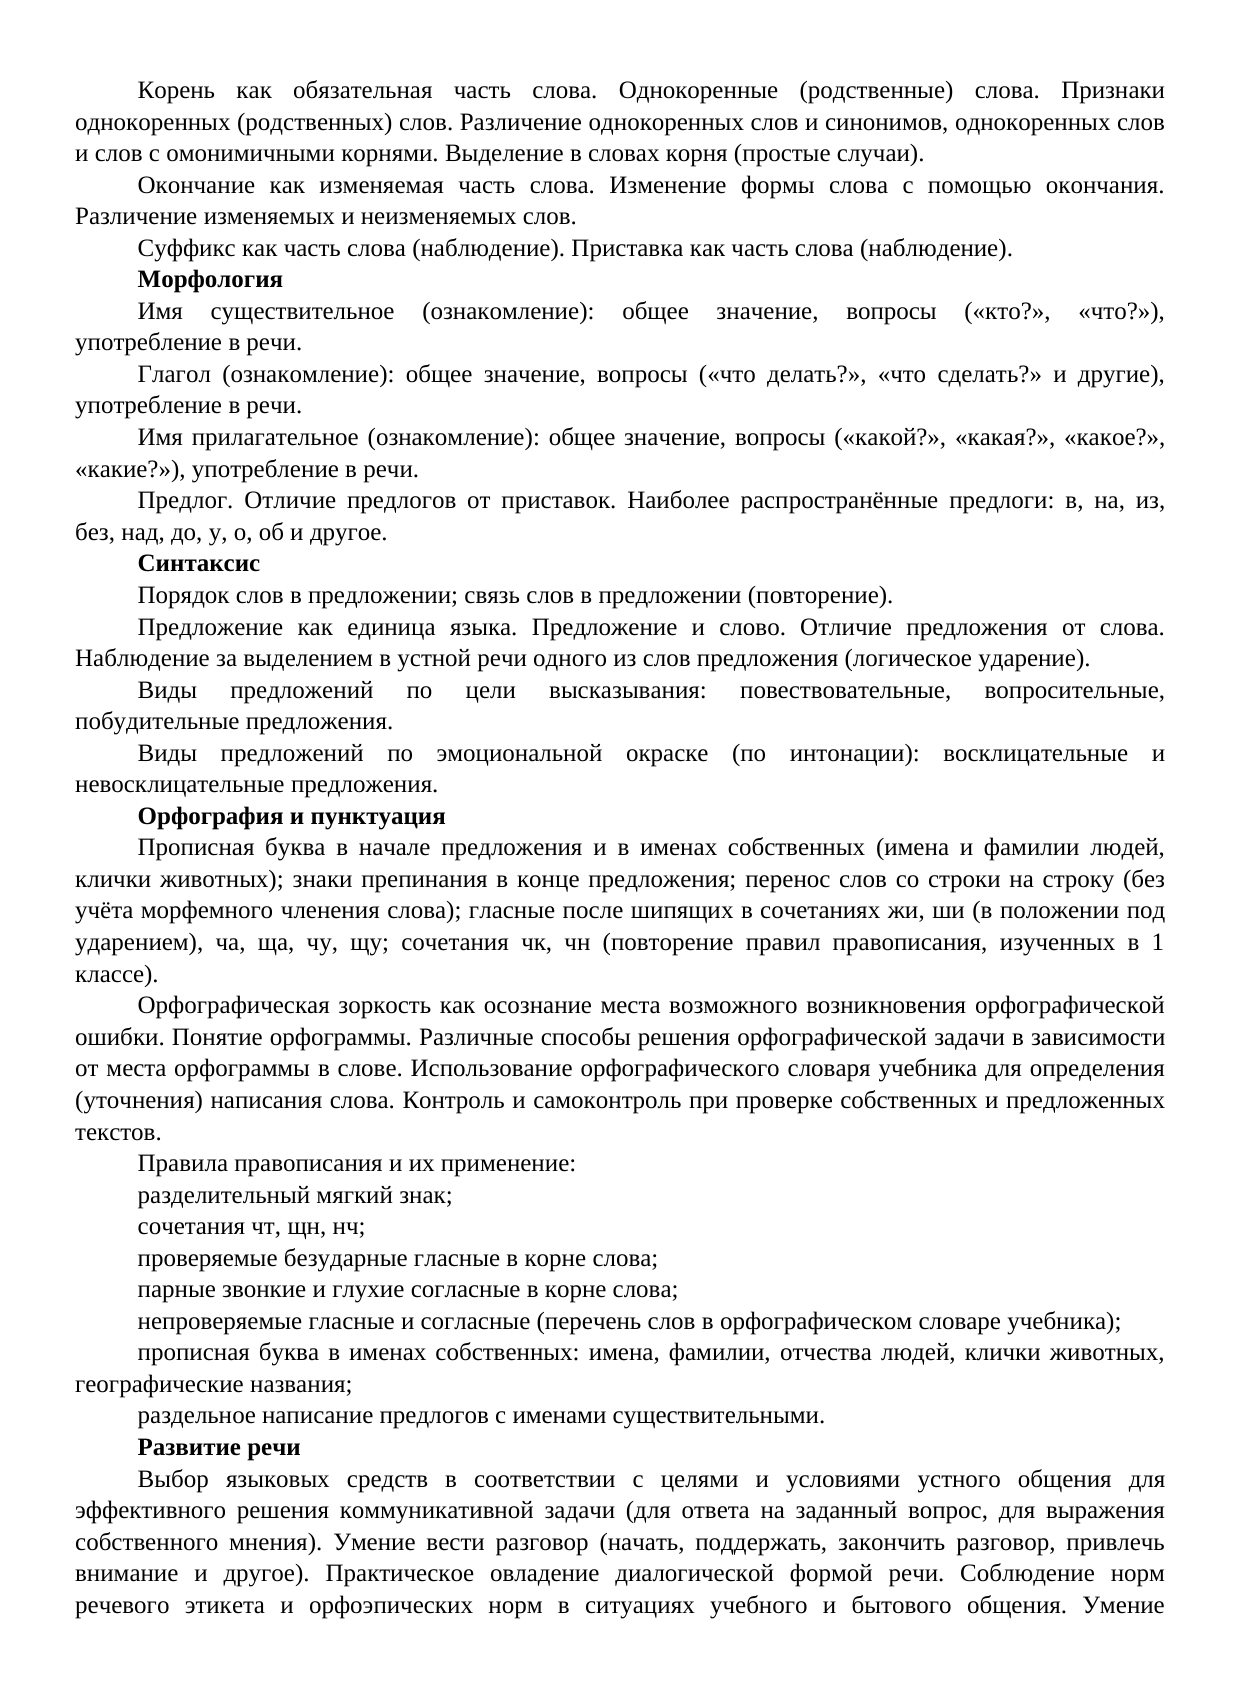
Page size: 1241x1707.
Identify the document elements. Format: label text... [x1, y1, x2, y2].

text Прописная буква в начале предложения и в именах собственных (имена и фамилии людей, клички животных); знаки препинания в конце предложения; перенос слов со строки на строку (без учёта морфемного членения слова); гласные после шипящих в сочетаниях жи, ши (в положении под ударением), ча, ща, чу, щу; сочетания чк, чн (повторение правил правописания, изученных в 1 классе). [75, 832, 1165, 987]
text проверяемые безударные гласные в корне слова; [75, 1243, 1165, 1272]
text Орфографическая зоркость как осознание места возможного возникновения орфографической ошибки. Понятие орфограммы. Различные способы решения орфографической задачи в зависимости от места орфограммы в слове. Использование орфографического словаря учебника для определения (уточнения) написания слова. Контроль и самоконтроль при проверке собственных и предложенных текстов. [75, 990, 1165, 1145]
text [75, 1464, 1165, 1619]
text Предлог. Отличие предлогов от приставок. Наиболее распространённые предлоги: в, на, из, без, над, до, у, о, об и другое. [75, 485, 1165, 546]
text Порядок слов в предложении; связь слов в предложении (повторение). [75, 580, 1165, 609]
text Правила правописания и их применение: [75, 1148, 1165, 1177]
text Предложение как единица языка. Предложение и слово. Отличие предложения от слова. Наблюдение за выделением в устной речи одного из слов предложения (логическое ударение). [75, 612, 1165, 672]
text Виды предложений по цели высказывания: повествовательные, вопросительные, побудительные предложения. [75, 675, 1165, 735]
text Имя существительное (ознакомление): общее значение, вопросы («кто?», «что?»), употребление в речи. [75, 296, 1165, 356]
text Орфография и пунктуация [75, 801, 1165, 830]
text Окончание как изменяемая часть слова. Изменение формы слова с помощью окончания. Различение изменяемых и неизменяемых слов. [75, 170, 1165, 230]
text Виды предложений по эмоциональной окраске (по интонации): восклицательные и невосклицательные предложения. [75, 738, 1165, 798]
text Глагол (ознакомление): общее значение, вопросы («что делать?», «что сделать?» и другие), употребление в речи. [75, 359, 1165, 419]
text сочетания чт, щн, нч; [75, 1211, 1165, 1240]
text раздельное написание предлогов с именами существительными. [75, 1401, 1165, 1429]
text Синтаксис [75, 548, 1165, 577]
text Корень как обязательная часть слова. Однокоренные (родственные) слова. Признаки однокоренных (родственных) слов. Различение однокоренных слов и синонимов, однокоренных слов и слов с омонимичными корнями. Выделение в словах корня (простые случаи). [75, 75, 1165, 167]
text разделительный мягкий знак; [75, 1180, 1165, 1208]
text непроверяемые гласные и согласные (перечень слов в орфографическом словаре учебника); [75, 1306, 1165, 1335]
text парные звонкие и глухие согласные в корне слова; [75, 1274, 1165, 1303]
text Развитие речи [75, 1432, 1165, 1461]
text Имя прилагательное (ознакомление): общее значение, вопросы («какой?», «какая?», «какое?», «какие?»), употребление в речи. [75, 422, 1165, 482]
text Суффикс как часть слова (наблюдение). Приставка как часть слова (наблюдение). [75, 233, 1165, 262]
text Морфология [75, 264, 1165, 293]
text прописная буква в именах собственных: имена, фамилии, отчества людей, клички животных, географические названия; [75, 1337, 1165, 1398]
